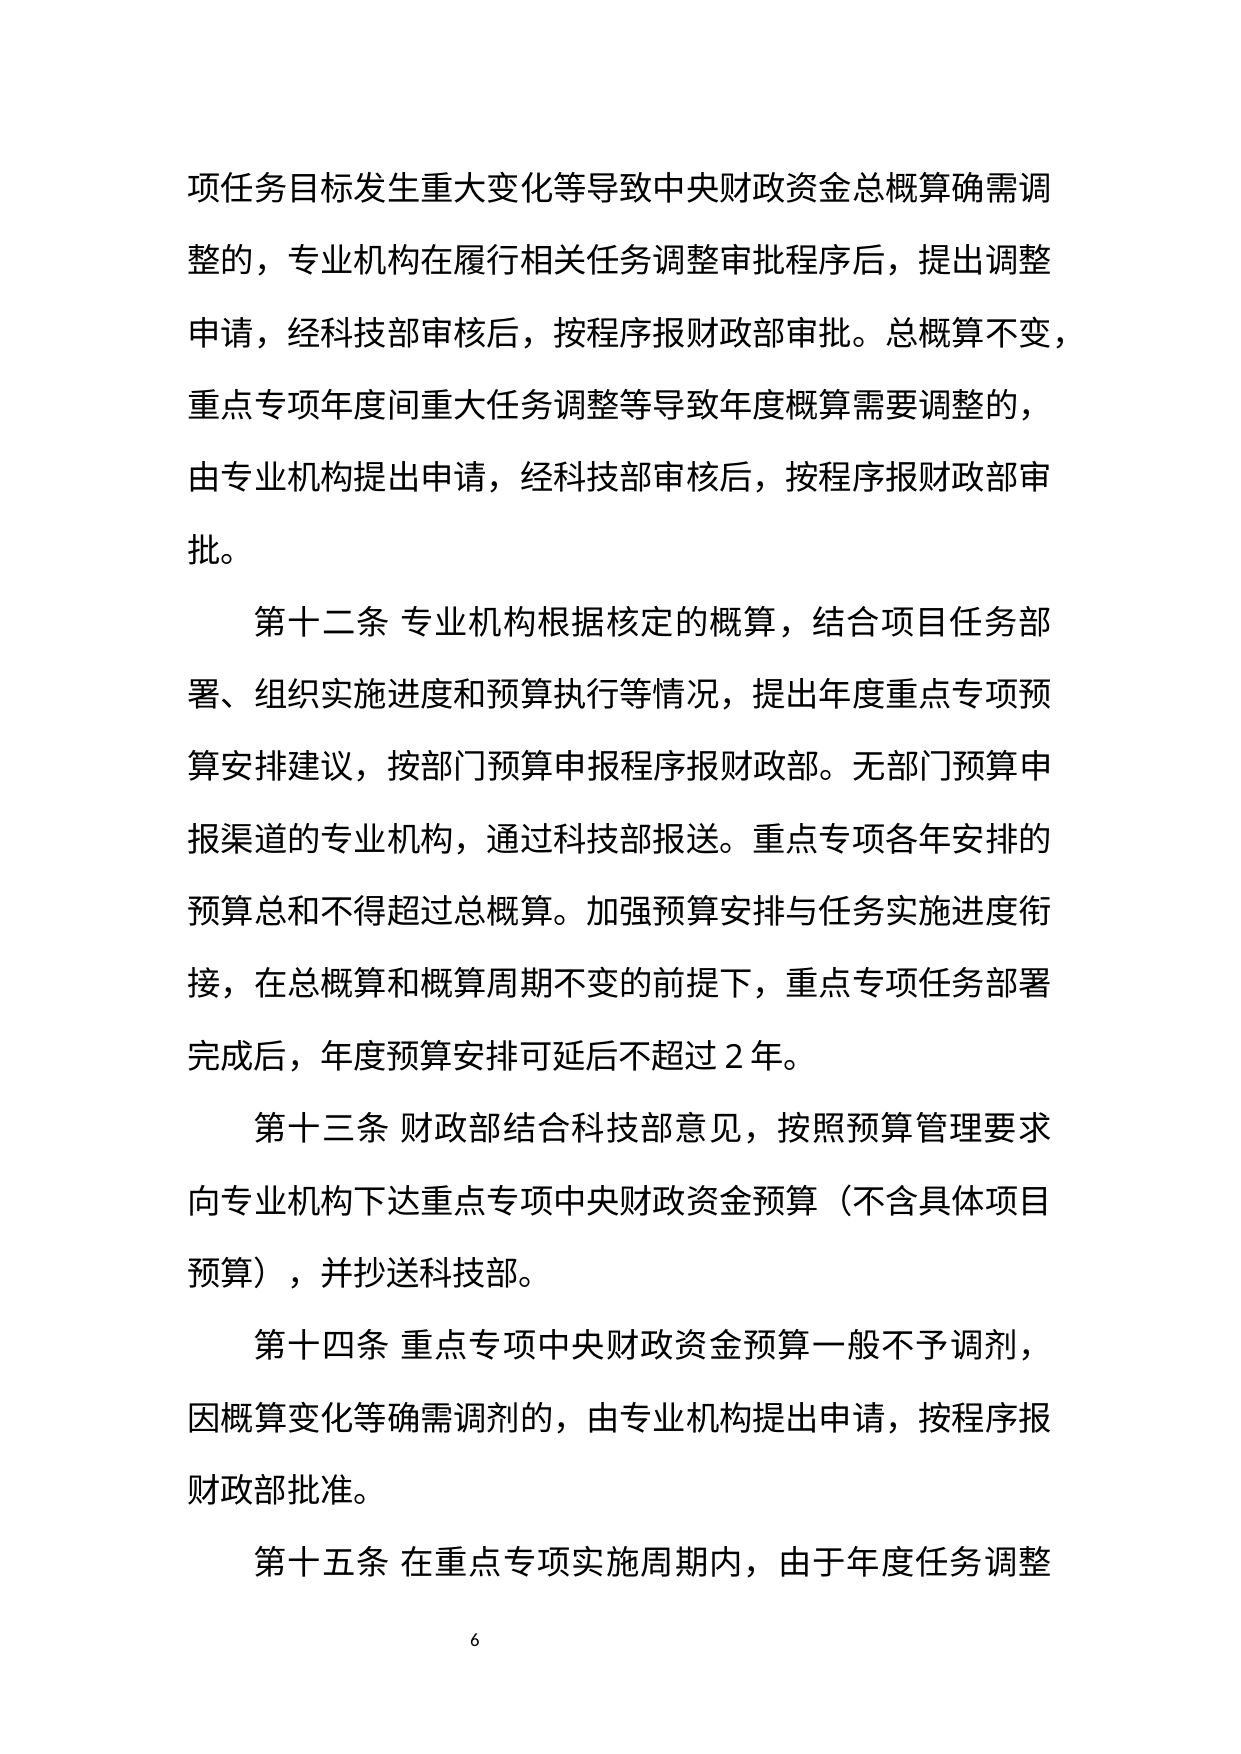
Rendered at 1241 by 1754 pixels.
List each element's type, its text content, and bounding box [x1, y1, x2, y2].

list 第十二条 专业机构根据核定的概算，结合项目任务部署、组织实施进度和预算执行等情况，提出年度重点专项预算安排建议，按部门预算申报程序报财政部。无部门预算申报渠道的专业机构，通过科技部报送。重点专项各年安排的预算总和不得超过总概算。加强预算安排与任务实施进度衔接，在总概算和概算周期不变的前提下，重点专项任务部署完成后，年度预算安排可延后不超过2年。 [187, 596, 1053, 1078]
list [187, 162, 1053, 572]
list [187, 1536, 1053, 1584]
list 第十三条 财政部结合科技部意见，按照预算管理要求向专业机构下达重点专项中央财政资金预算（不含具体项目预算），并抄送科技部。 [187, 1102, 1053, 1295]
list 第十四条 重点专项中央财政资金预算一般不予调剂，因概算变化等确需调剂的，由专业机构提出申请，按程序报财政部批准。 [187, 1319, 1053, 1512]
